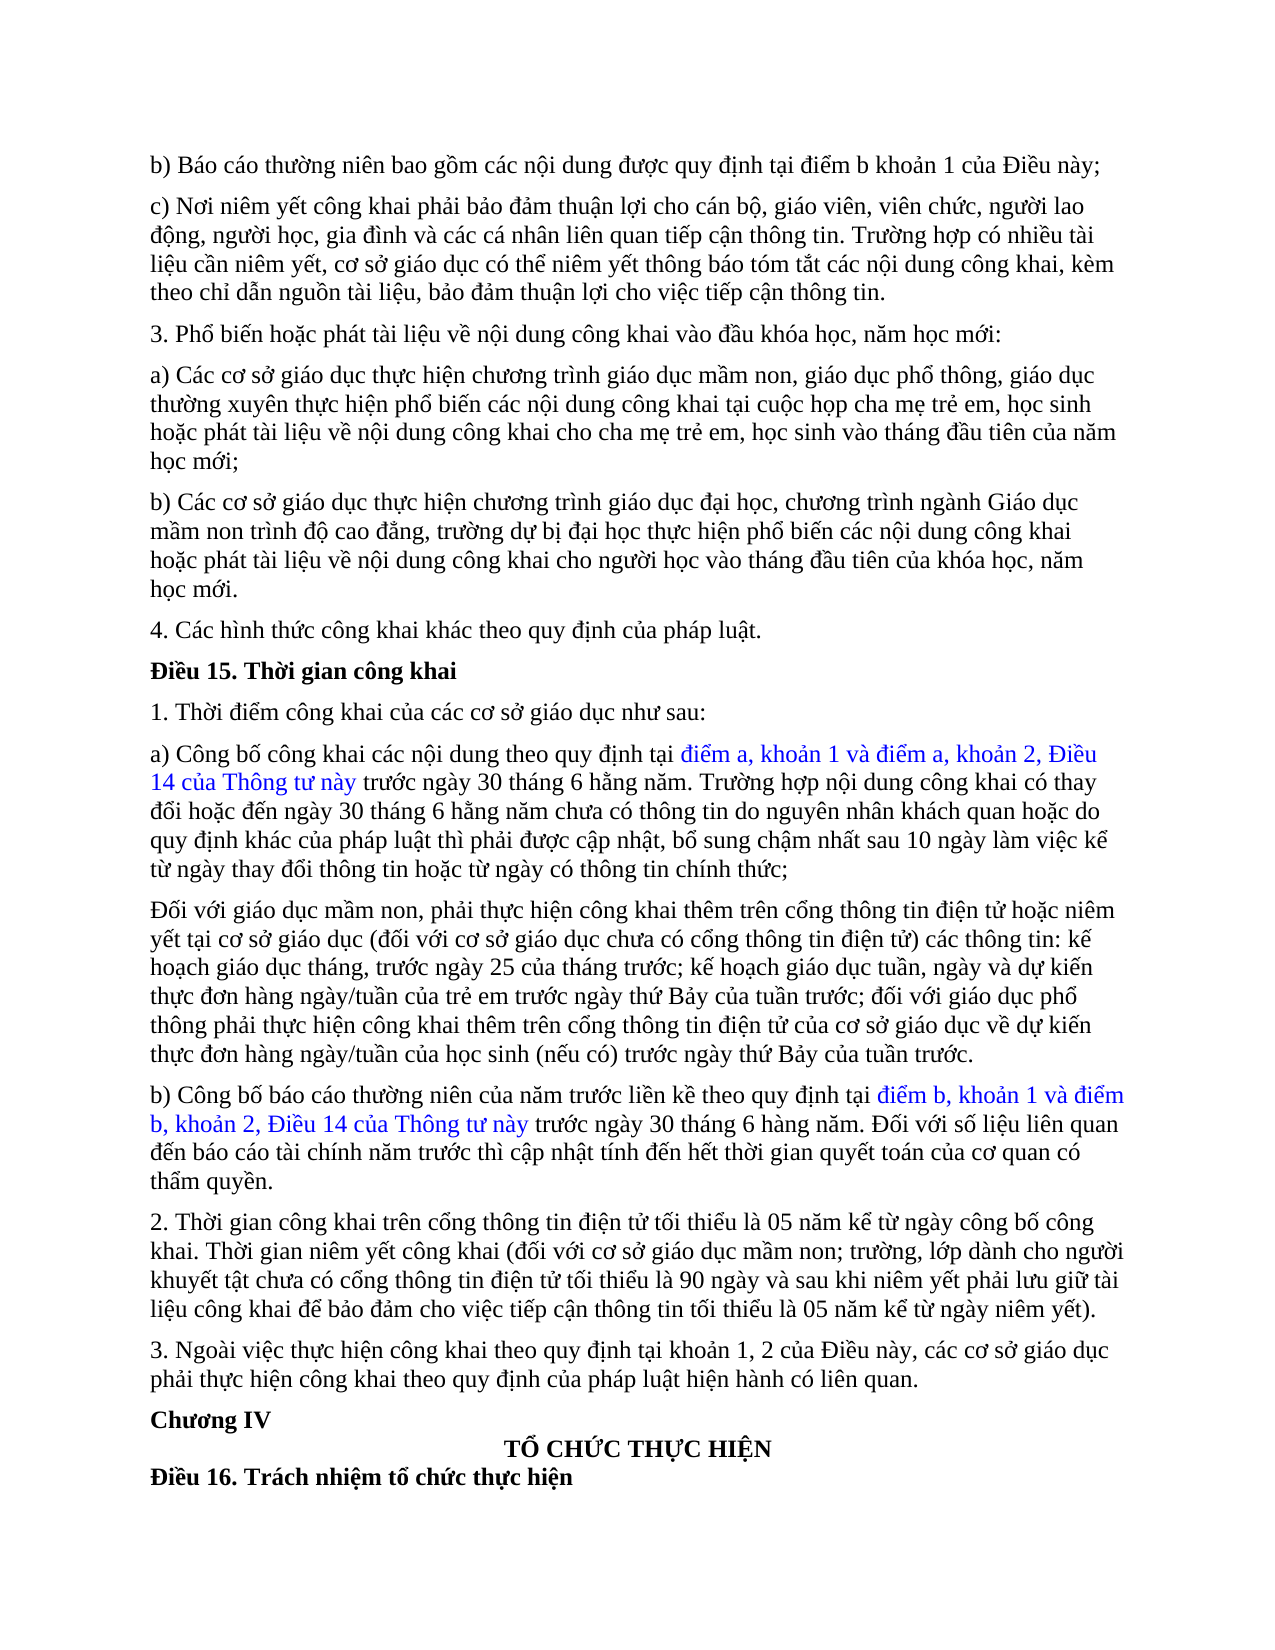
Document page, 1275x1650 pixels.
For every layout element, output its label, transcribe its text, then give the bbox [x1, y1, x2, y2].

text 3. Phổ biến hoặc phát tài liệu về nội dung công khai vào đầu khóa học, năm học mới: [150, 319, 1125, 347]
text 4. Các hình thức công khai khác theo quy định của pháp luật. [150, 615, 1125, 644]
text b) Các cơ sở giáo dục thực hiện chương trình giáo dục đại học, chương trình ngành Giáo dục mầm non trình độ cao đẳng, trường dự bị đại học thực hiện phổ biến các nội dung công khai hoặc phát tài liệu về nội dung công khai cho người học vào tháng đầu tiên của khóa học, năm học mới. [150, 487, 1125, 602]
text Đối với giáo dục mầm non, phải thực hiện công khai thêm trên cổng thông tin điện tử hoặc niêm yết tại cơ sở giáo dục (đối với cơ sở giáo dục chưa có cổng thông tin điện tử) các thông tin: kế hoạch giáo dục tháng, trước ngày 25 của tháng trước; kế hoạch giáo dục tuần, ngày và dự kiến thực đơn hàng ngày/tuần của trẻ em trước ngày thứ Bảy của tuần trước; đối với giáo dục phổ thông phải thực hiện công khai thêm trên cổng thông tin điện tử của cơ sở giáo dục về dự kiến thực đơn hàng ngày/tuần của học sinh (nếu có) trước ngày thứ Bảy của tuần trước. [150, 895, 1125, 1067]
text Chương IV [150, 1405, 1125, 1434]
text Điều 15. Thời gian công khai [150, 656, 1125, 685]
text TỔ CHỨC THỰC HIỆN [150, 1434, 1125, 1462]
text 1. Thời điểm công khai của các cơ sở giáo dục như sau: [150, 697, 1125, 726]
text 3. Ngoài việc thực hiện công khai theo quy định tại khoản 1, 2 của Điều này, các cơ sở giáo dục phải thực hiện công khai theo quy định của pháp luật hiện hành có liên quan. [150, 1335, 1125, 1392]
text b) Công bố báo cáo thường niên của năm trước liền kề theo quy định tại điểm b, khoản 1 và điểm b, khoản 2, Điều 14 của Thông tư này trước ngày 30 tháng 6 hàng năm. Đối với số liệu liên quan đến báo cáo tài chính năm trước thì cập nhật tính đến hết thời gian quyết toán của cơ quan có thẩm quyền. [150, 1080, 1125, 1195]
text b) Báo cáo thường niên bao gồm các nội dung được quy định tại điểm b khoản 1 của Điều này; [150, 150, 1125, 179]
text a) Công bố công khai các nội dung theo quy định tại điểm a, khoản 1 và điểm a, khoản 2, Điều 14 của Thông tư này trước ngày 30 tháng 6 hằng năm. Trường hợp nội dung công khai có thay đổi hoặc đến ngày 30 tháng 6 hằng năm chưa có thông tin do nguyên nhân khách quan hoặc do quy định khác của pháp luật thì phải được cập nhật, bổ sung chậm nhất sau 10 ngày làm việc kể từ ngày thay đổi thông tin hoặc từ ngày có thông tin chính thức; [150, 739, 1125, 882]
text a) Các cơ sở giáo dục thực hiện chương trình giáo dục mầm non, giáo dục phổ thông, giáo dục thường xuyên thực hiện phổ biến các nội dung công khai tại cuộc họp cha mẹ trẻ em, học sinh hoặc phát tài liệu về nội dung công khai cho cha mẹ trẻ em, học sinh vào tháng đầu tiên của năm học mới; [150, 360, 1125, 475]
text 2. Thời gian công khai trên cổng thông tin điện tử tối thiểu là 05 năm kể từ ngày công bố công khai. Thời gian niêm yết công khai (đối với cơ sở giáo dục mầm non; trường, lớp dành cho người khuyết tật chưa có cổng thông tin điện tử tối thiểu là 90 ngày và sau khi niêm yết phải lưu giữ tài liệu công khai để bảo đảm cho việc tiếp cận thông tin tối thiểu là 05 năm kể từ ngày niêm yết). [150, 1207, 1125, 1322]
text Điều 16. Trách nhiệm tổ chức thực hiện [150, 1462, 1125, 1491]
text c) Nơi niêm yết công khai phải bảo đảm thuận lợi cho cán bộ, giáo viên, viên chức, người lao động, người học, gia đình và các cá nhân liên quan tiếp cận thông tin. Trường hợp có nhiều tài liệu cần niêm yết, cơ sở giáo dục có thể niêm yết thông báo tóm tắt các nội dung công khai, kèm theo chỉ dẫn nguồn tài liệu, bảo đảm thuận lợi cho việc tiếp cận thông tin. [150, 191, 1125, 306]
